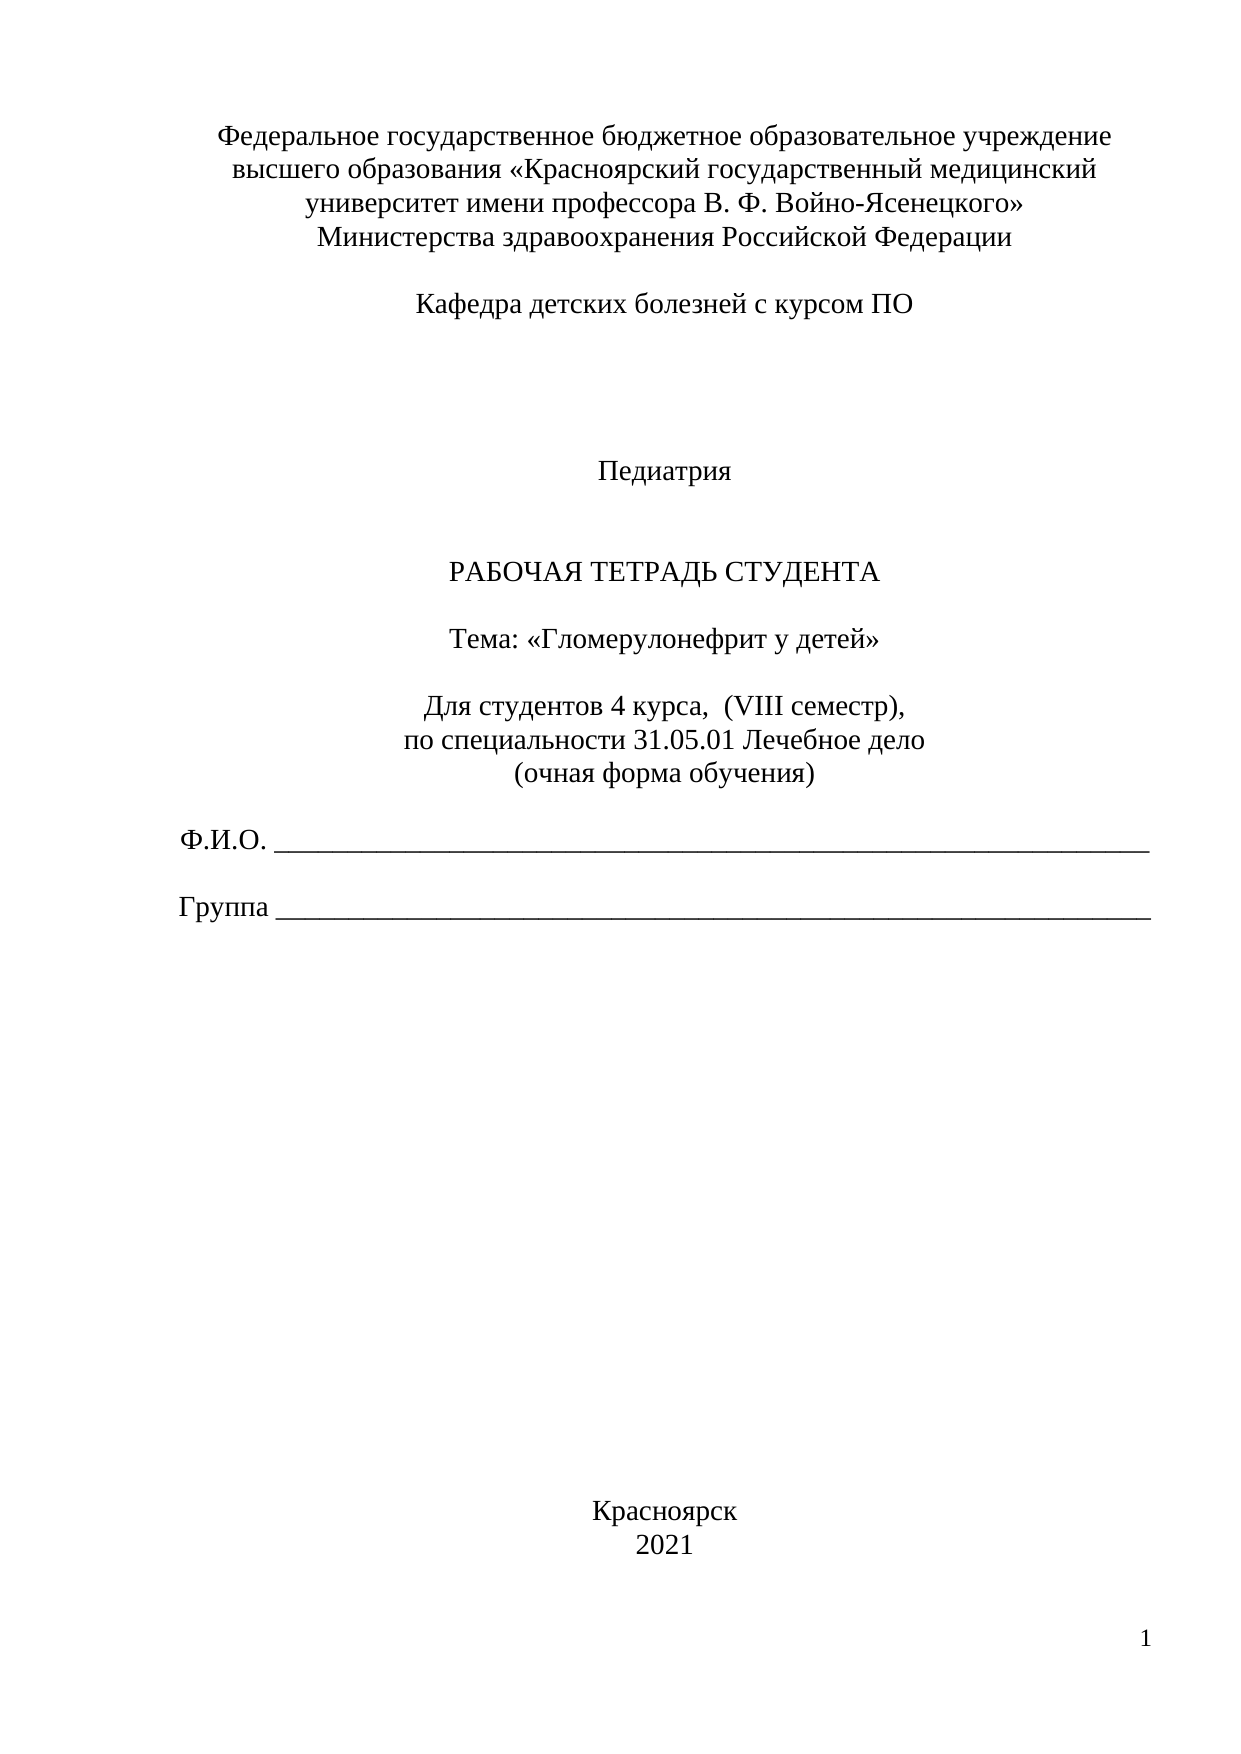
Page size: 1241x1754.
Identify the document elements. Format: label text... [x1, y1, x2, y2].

text Федеральное государственное бюджетное образовательное учреждение высшего образования «Красноярский государственный медицинский университет имени профессора В. Ф. Войно-Ясенецкого» [177, 118, 1152, 219]
text Для студентов 4 курса, (VIII семестр), [177, 688, 1152, 722]
text 2021 [177, 1527, 1152, 1560]
text Педиатрия [177, 453, 1152, 487]
text (очная форма обучения) [177, 755, 1152, 789]
text Министерства здравоохранения Российской Федерации [177, 219, 1152, 252]
text Ф.И.О. ____________________________________________________________ [177, 822, 1152, 856]
text по специальности 31.05.01 Лечебное дело [177, 722, 1152, 755]
text Красноярск [177, 1493, 1152, 1527]
text Группа ____________________________________________________________ [177, 889, 1152, 923]
text РАБОЧАЯ ТЕТРАДЬ СТУДЕНТА [177, 554, 1152, 588]
text Кафедра детских болезней с курсом ПО [177, 286, 1152, 319]
text Тема: «Гломерулонефрит у детей» [177, 621, 1152, 655]
